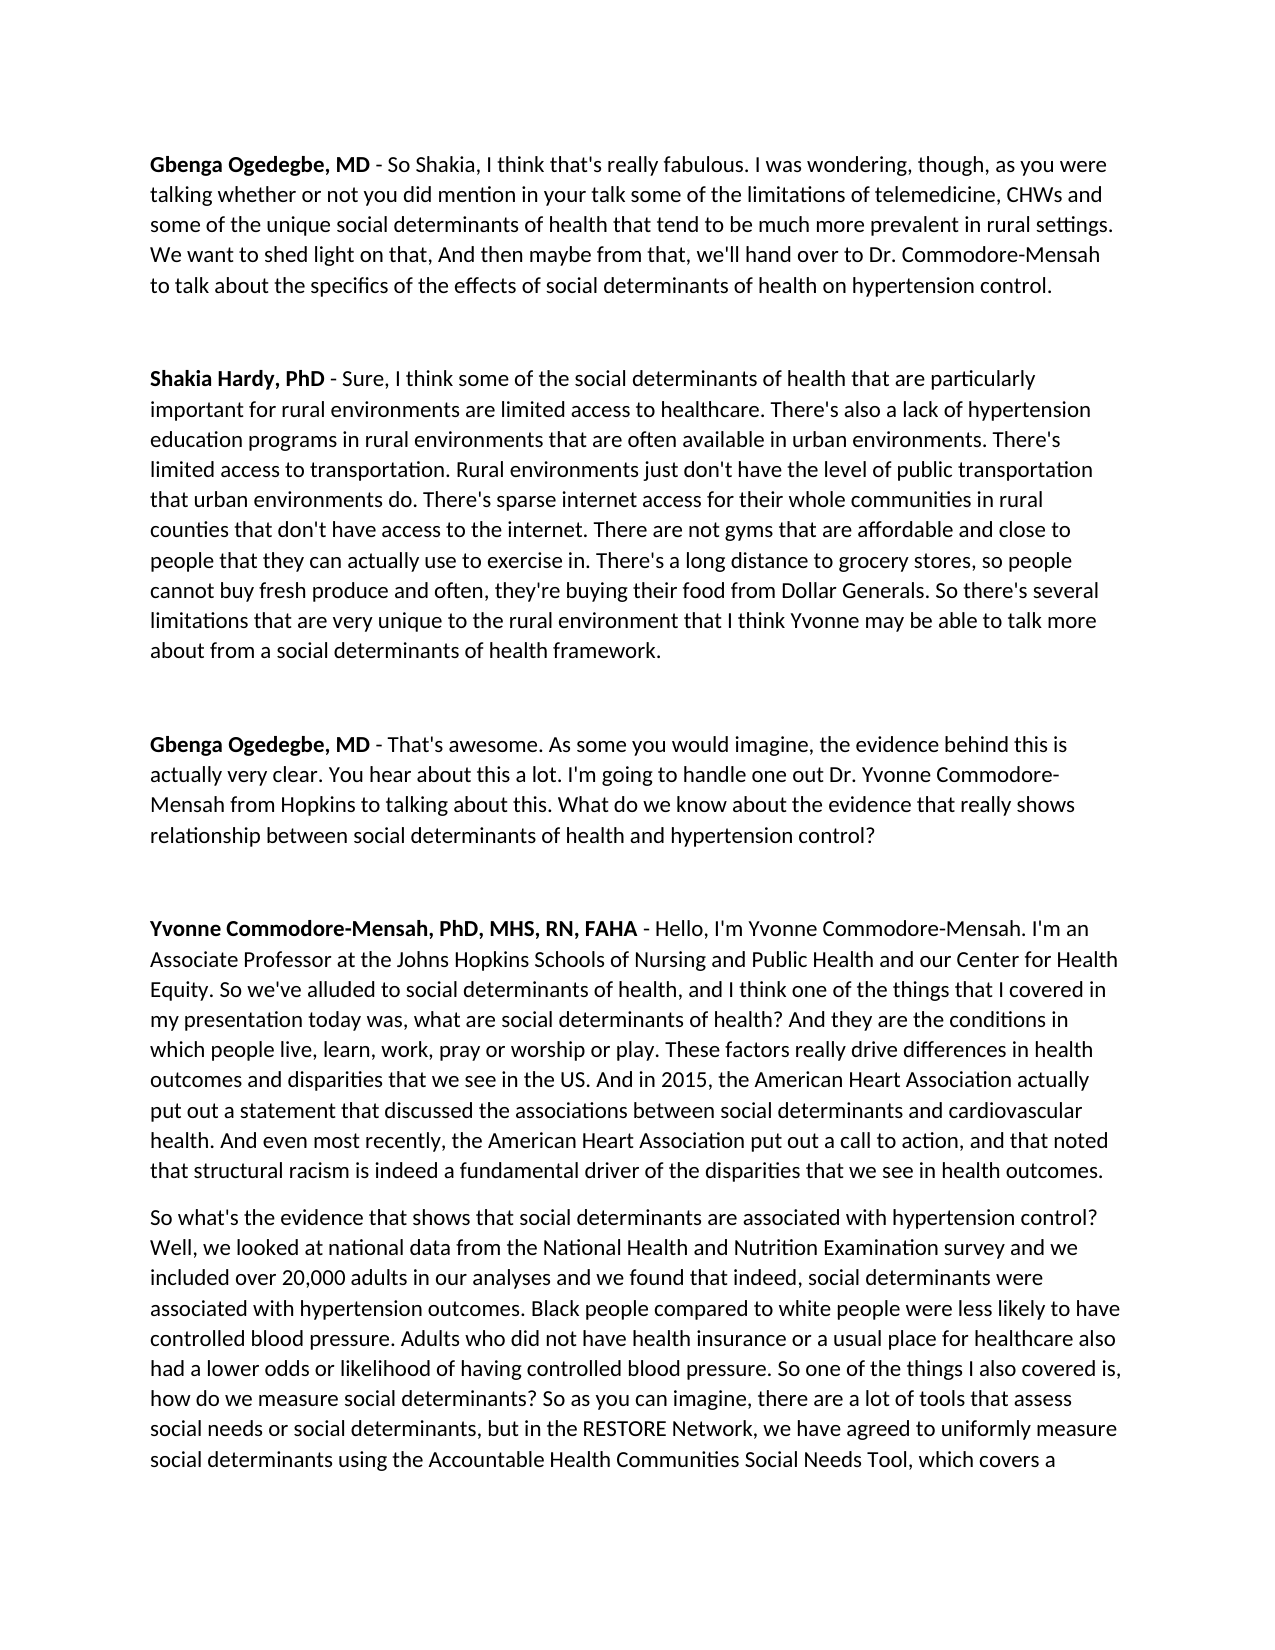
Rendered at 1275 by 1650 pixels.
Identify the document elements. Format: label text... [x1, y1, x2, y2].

text Gbenga Ogedegbe, MD - So Shakia, I think that's really fabulous. I was wondering, though, as you were talking whether or not you did mention in your talk some of the limitations of telemedicine, CHWs and some of the unique social determinants of health that tend to be much more prevalent in rural settings. We want to shed light on that, And then maybe from that, we'll hand over to Dr. Commodore-Mensah to talk about the specifics of the effects of social determinants of health on hypertension control. [150, 150, 1125, 299]
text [150, 1203, 1125, 1473]
text Yvonne Commodore-Mensah, PhD, MHS, RN, FAHA - Hello, I'm Yvonne Commodore-Mensah. I'm an Associate Professor at the Johns Hopkins Schools of Nursing and Public Health and our Center for Health Equity. So we've alluded to social determinants of health, and I think one of the things that I covered in my presentation today was, what are social determinants of health? And they are the conditions in which people live, learn, work, pray or worship or play. These factors really drive differences in health outcomes and disparities that we see in the US. And in 2015, the American Heart Association actually put out a statement that discussed the associations between social determinants and cardiovascular health. And even most recently, the American Heart Association put out a call to action, and that noted that structural racism is indeed a fundamental driver of the disparities that we see in health outcomes. [150, 914, 1125, 1184]
text Gbenga Ogedegbe, MD - That's awesome. As some you would imagine, the evidence behind this is actually very clear. You hear about this a lot. I'm going to handle one out Dr. Yvonne Commodore-Mensah from Hopkins to talking about this. What do we know about the evidence that really shows relationship between social determinants of health and hypertension control? [150, 730, 1125, 849]
text Shakia Hardy, PhD - Sure, I think some of the social determinants of health that are particularly important for rural environments are limited access to healthcare. There's also a lack of hypertension education programs in rural environments that are often available in urban environments. There's limited access to transportation. Rural environments just don't have the level of public transportation that urban environments do. There's sparse internet access for their whole communities in rural counties that don't have access to the internet. There are not gyms that are affordable and close to people that they can actually use to exercise in. There's a long distance to grocery stores, so people cannot buy fresh produce and often, they're buying their food from Dollar Generals. So there's several limitations that are very unique to the rural environment that I think Yvonne may be able to talk more about from a social determinants of health framework. [150, 364, 1125, 664]
